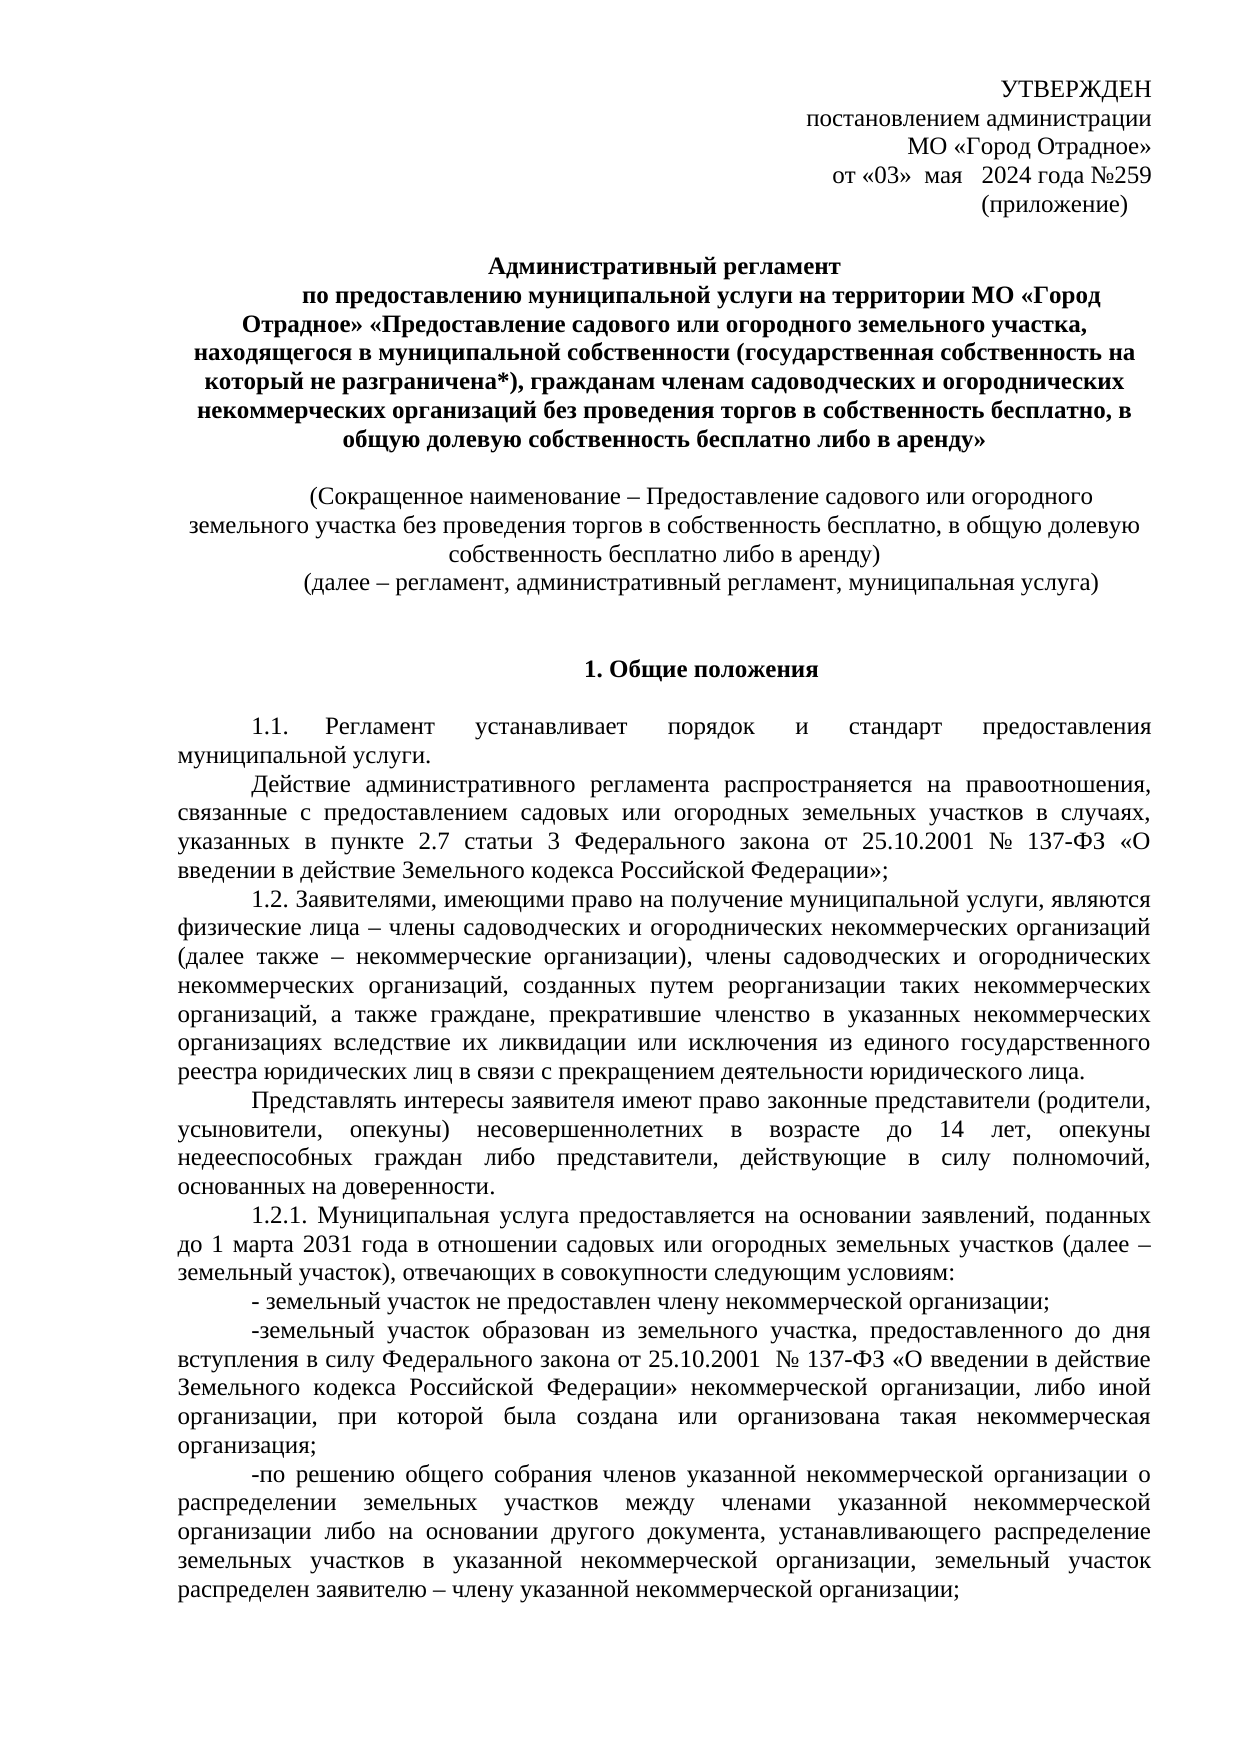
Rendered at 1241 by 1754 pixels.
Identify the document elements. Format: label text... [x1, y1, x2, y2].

text 1.2.1. Муниципальная услуга предоставляется на основании заявлений, поданных до 1 марта 2031 года в отношении садовых или огородных земельных участков (далее – земельный участок), отвечающих в совокупности следующим условиям: [177, 1200, 1152, 1286]
text Представлять интересы заявителя имеют право законные представители (родители, усыновители, опекуны) несовершеннолетних в возрасте до 14 лет, опекуны недееспособных граждан либо представители, действующие в силу полномочий, основанных на доверенности. [177, 1085, 1152, 1200]
text по предоставлению муниципальной услуги на территории МО «Город Отрадное» «Предоставление садового или огородного земельного участка, находящегося в муниципальной собственности (государственная собственность на который не разграничена*), гражданам членам садоводческих и огороднических некоммерческих организаций без проведения торгов в собственность бесплатно, в общую долевую собственность бесплатно либо в аренду» [177, 280, 1152, 452]
text (Сокращенное наименование – Предоставление садового или огородного земельного участка без проведения торгов в собственность бесплатно, в общую долевую собственность бесплатно либо в аренду) [177, 481, 1152, 567]
list -по решению общего собрания членов указанной некоммерческой организации о распределении земельных участков между членами указанной некоммерческой организации либо на основании другого документа, устанавливающего распределение земельных участков в указанной некоммерческой организации, земельный участок распределен заявителю – члену указанной некоммерческой организации; [177, 1459, 1152, 1602]
text УТВЕРЖДЕН [177, 74, 1152, 103]
text - земельный участок не предоставлен члену некоммерческой организации; [177, 1286, 1152, 1315]
text Административный регламент [177, 251, 1152, 280]
text 1. Общие положения [177, 654, 1152, 682]
list -земельный участок образован из земельного участка, предоставленного до дня вступления в силу Федерального закона от 25.10.2001 № 137-ФЗ «О введении в действие Земельного кодекса Российской Федерации» некоммерческой организации, либо иной организации, при которой была создана или организована такая некоммерческая организация; [177, 1315, 1152, 1459]
list Регламент устанавливает порядок и стандарт предоставления муниципальной услуги. [177, 711, 1152, 769]
text 1.2. Заявителями, имеющими право на получение муниципальной услуги, являются физические лица – члены садоводческих и огороднических некоммерческих организаций (далее также – некоммерческие организации), члены садоводческих и огороднических некоммерческих организаций, созданных путем реорганизации таких некоммерческих организаций, а также граждане, прекратившие членство в указанных некоммерческих организациях вследствие их ликвидации или исключения из единого государственного реестра юридических лиц в связи с прекращением деятельности юридического лица. [177, 884, 1152, 1085]
text от «03» мая 2024 года №259 [177, 160, 1152, 189]
text МО «Город Отрадное» [177, 131, 1152, 160]
text (далее – регламент, административный регламент, муниципальная услуга) [177, 567, 1152, 596]
text постановлением администрации [177, 103, 1152, 131]
text (приложение) [177, 189, 1152, 218]
text Действие административного регламента распространяется на правоотношения, связанные с предоставлением садовых или огородных земельных участков в случаях, указанных в пункте 2.7 статьи 3 Федерального закона от 25.10.2001 № 137-ФЗ «О введении в действие Земельного кодекса Российской Федерации»; [177, 769, 1152, 884]
